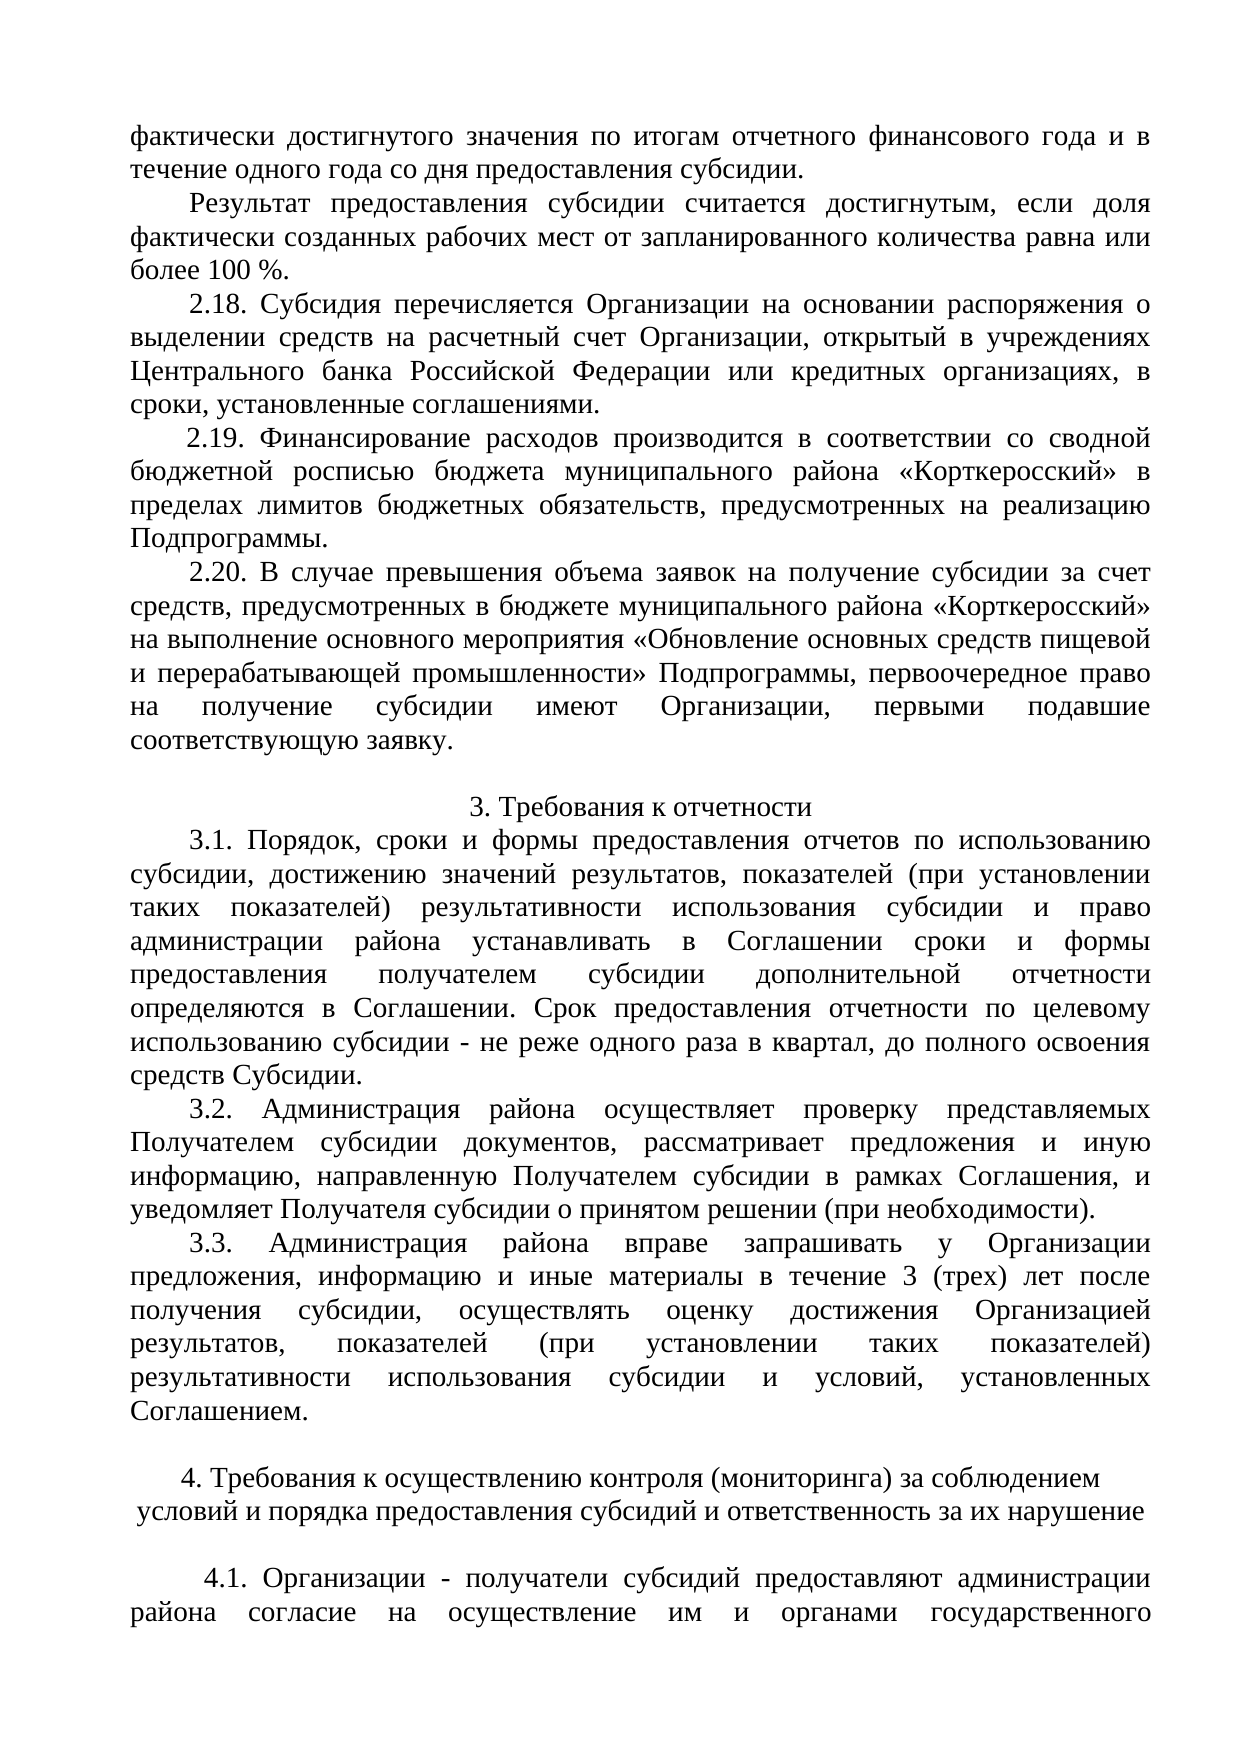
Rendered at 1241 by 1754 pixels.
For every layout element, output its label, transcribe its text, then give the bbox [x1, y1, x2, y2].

text 3.3. Администрация района вправе запрашивать у Организации предложения, информацию и иные материалы в течение 3 (трех) лет после получения субсидии, осуществлять оценку достижения Организацией результатов, показателей (при установлении таких показателей) результативности использования субсидии и условий, установленных Соглашением. [130, 1225, 1152, 1426]
text 2.19. Финансирование расходов производится в соответствии со сводной бюджетной росписью бюджета муниципального района «Корткеросский» в пределах лимитов бюджетных обязательств, предусмотренных на реализацию Подпрограммы. [130, 420, 1152, 554]
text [130, 118, 1152, 185]
text 3. Требования к отчетности [130, 789, 1152, 822]
text Результат предоставления субсидии считается достигнутым, если доля фактически созданных рабочих мест от запланированного количества равна или более 100 %. [130, 185, 1152, 286]
text 4. Требования к осуществлению контроля (мониторинга) за соблюдением условий и порядка предоставления субсидий и ответственность за их нарушение [130, 1460, 1152, 1527]
text 3.1. Порядок, сроки и формы предоставления отчетов по использованию субсидии, достижению значений результатов, показателей (при установлении таких показателей) результативности использования субсидии и право администрации района устанавливать в Соглашении сроки и формы предоставления получателем субсидии дополнительной отчетности определяются в Соглашении. Срок предоставления отчетности по целевому использованию субсидии - не реже одного раза в квартал, до полного освоения средств Субсидии. [130, 822, 1152, 1091]
text 3.2. Администрация района осуществляет проверку представляемых Получателем субсидии документов, рассматривает предложения и иную информацию, направленную Получателем субсидии в рамках Соглашения, и уведомляет Получателя субсидии о принятом решении (при необходимости). [130, 1091, 1152, 1225]
text 2.18. Субсидия перечисляется Организации на основании распоряжения о выделении средств на расчетный счет Организации, открытый в учреждениях Центрального банка Российской Федерации или кредитных организациях, в сроки, установленные соглашениями. [130, 286, 1152, 420]
text 2.20. В случае превышения объема заявок на получение субсидии за счет средств, предусмотренных в бюджете муниципального района «Корткеросский» на выполнение основного мероприятия «Обновление основных средств пищевой и перерабатывающей промышленности» Подпрограммы, первоочередное право на получение субсидии имеют Организации, первыми подавшие соответствующую заявку. [130, 554, 1152, 755]
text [130, 1560, 1152, 1627]
